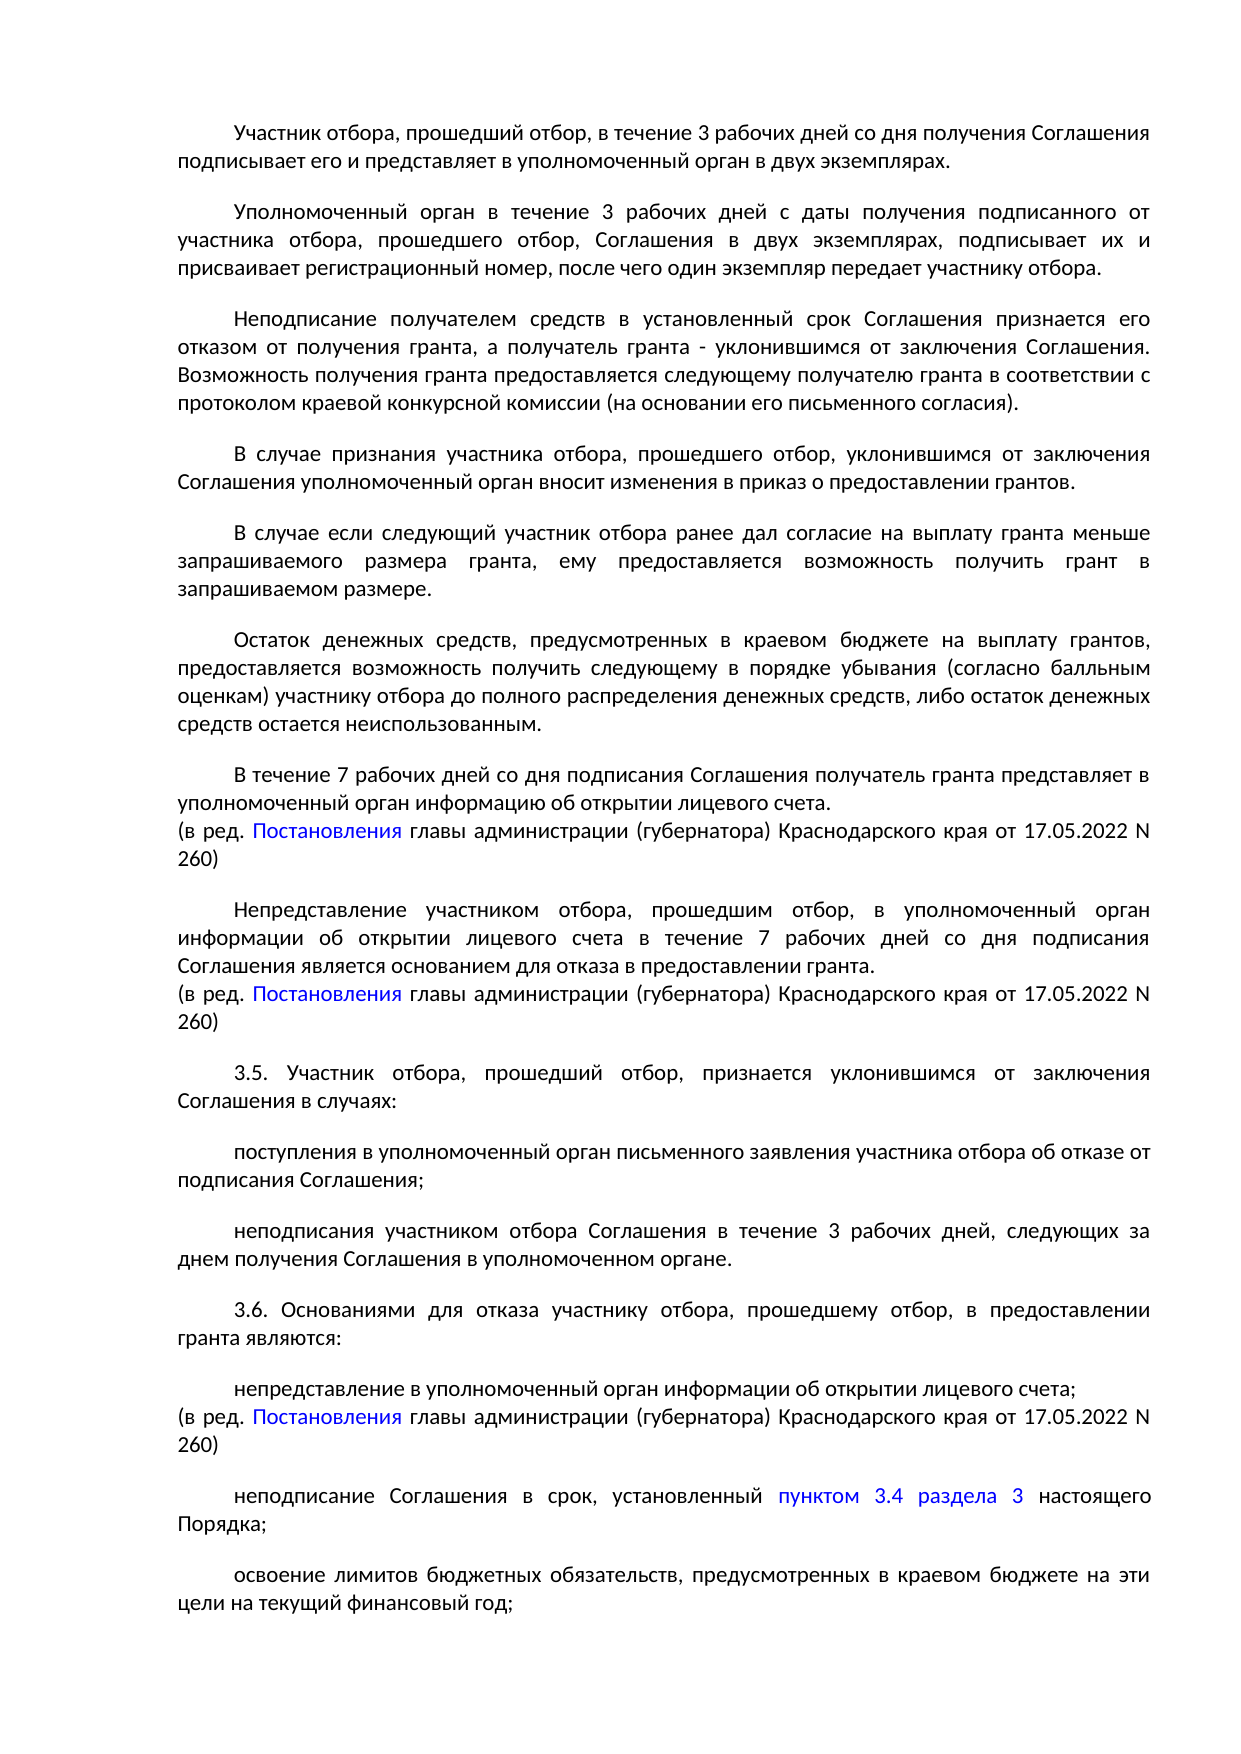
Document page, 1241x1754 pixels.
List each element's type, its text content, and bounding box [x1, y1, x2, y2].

text (в ред. Постановления главы администрации (губернатора) Краснодарского края от 17.05.2022 N 260) [177, 1402, 1152, 1458]
text Участник отбора, прошедший отбор, в течение 3 рабочих дней со дня получения Соглашения подписывает его и представляет в уполномоченный орган в двух экземплярах. [177, 118, 1152, 174]
text Непредставление участником отбора, прошедшим отбор, в уполномоченный орган информации об открытии лицевого счета в течение 7 рабочих дней со дня подписания Соглашения является основанием для отказа в предоставлении гранта. [177, 895, 1152, 979]
text неподписание Соглашения в срок, установленный пунктом 3.4 раздела 3 настоящего Порядка; [177, 1481, 1152, 1537]
text непредставление в уполномоченный орган информации об открытии лицевого счета; [177, 1374, 1152, 1402]
text Неподписание получателем средств в установленный срок Соглашения признается его отказом от получения гранта, а получатель гранта - уклонившимся от заключения Соглашения. Возможность получения гранта предоставляется следующему получателю гранта в соответствии с протоколом краевой конкурсной комиссии (на основании его письменного согласия). [177, 304, 1152, 416]
text 3.6. Основаниями для отказа участнику отбора, прошедшему отбор, в предоставлении гранта являются: [177, 1295, 1152, 1351]
text неподписания участником отбора Соглашения в течение 3 рабочих дней, следующих за днем получения Соглашения в уполномоченном органе. [177, 1216, 1152, 1272]
text освоение лимитов бюджетных обязательств, предусмотренных в краевом бюджете на эти цели на текущий финансовый год; [177, 1560, 1152, 1616]
text (в ред. Постановления главы администрации (губернатора) Краснодарского края от 17.05.2022 N 260) [177, 979, 1152, 1035]
text 3.5. Участник отбора, прошедший отбор, признается уклонившимся от заключения Соглашения в случаях: [177, 1058, 1152, 1114]
text В течение 7 рабочих дней со дня подписания Соглашения получатель гранта представляет в уполномоченный орган информацию об открытии лицевого счета. [177, 760, 1152, 816]
text В случае если следующий участник отбора ранее дал согласие на выплату гранта меньше запрашиваемого размера гранта, ему предоставляется возможность получить грант в запрашиваемом размере. [177, 518, 1152, 602]
text Уполномоченный орган в течение 3 рабочих дней с даты получения подписанного от участника отбора, прошедшего отбор, Соглашения в двух экземплярах, подписывает их и присваивает регистрационный номер, после чего один экземпляр передает участнику отбора. [177, 197, 1152, 281]
text Остаток денежных средств, предусмотренных в краевом бюджете на выплату грантов, предоставляется возможность получить следующему в порядке убывания (согласно балльным оценкам) участнику отбора до полного распределения денежных средств, либо остаток денежных средств остается неиспользованным. [177, 625, 1152, 737]
text поступления в уполномоченный орган письменного заявления участника отбора об отказе от подписания Соглашения; [177, 1137, 1152, 1193]
text В случае признания участника отбора, прошедшего отбор, уклонившимся от заключения Соглашения уполномоченный орган вносит изменения в приказ о предоставлении грантов. [177, 439, 1152, 495]
text (в ред. Постановления главы администрации (губернатора) Краснодарского края от 17.05.2022 N 260) [177, 816, 1152, 872]
